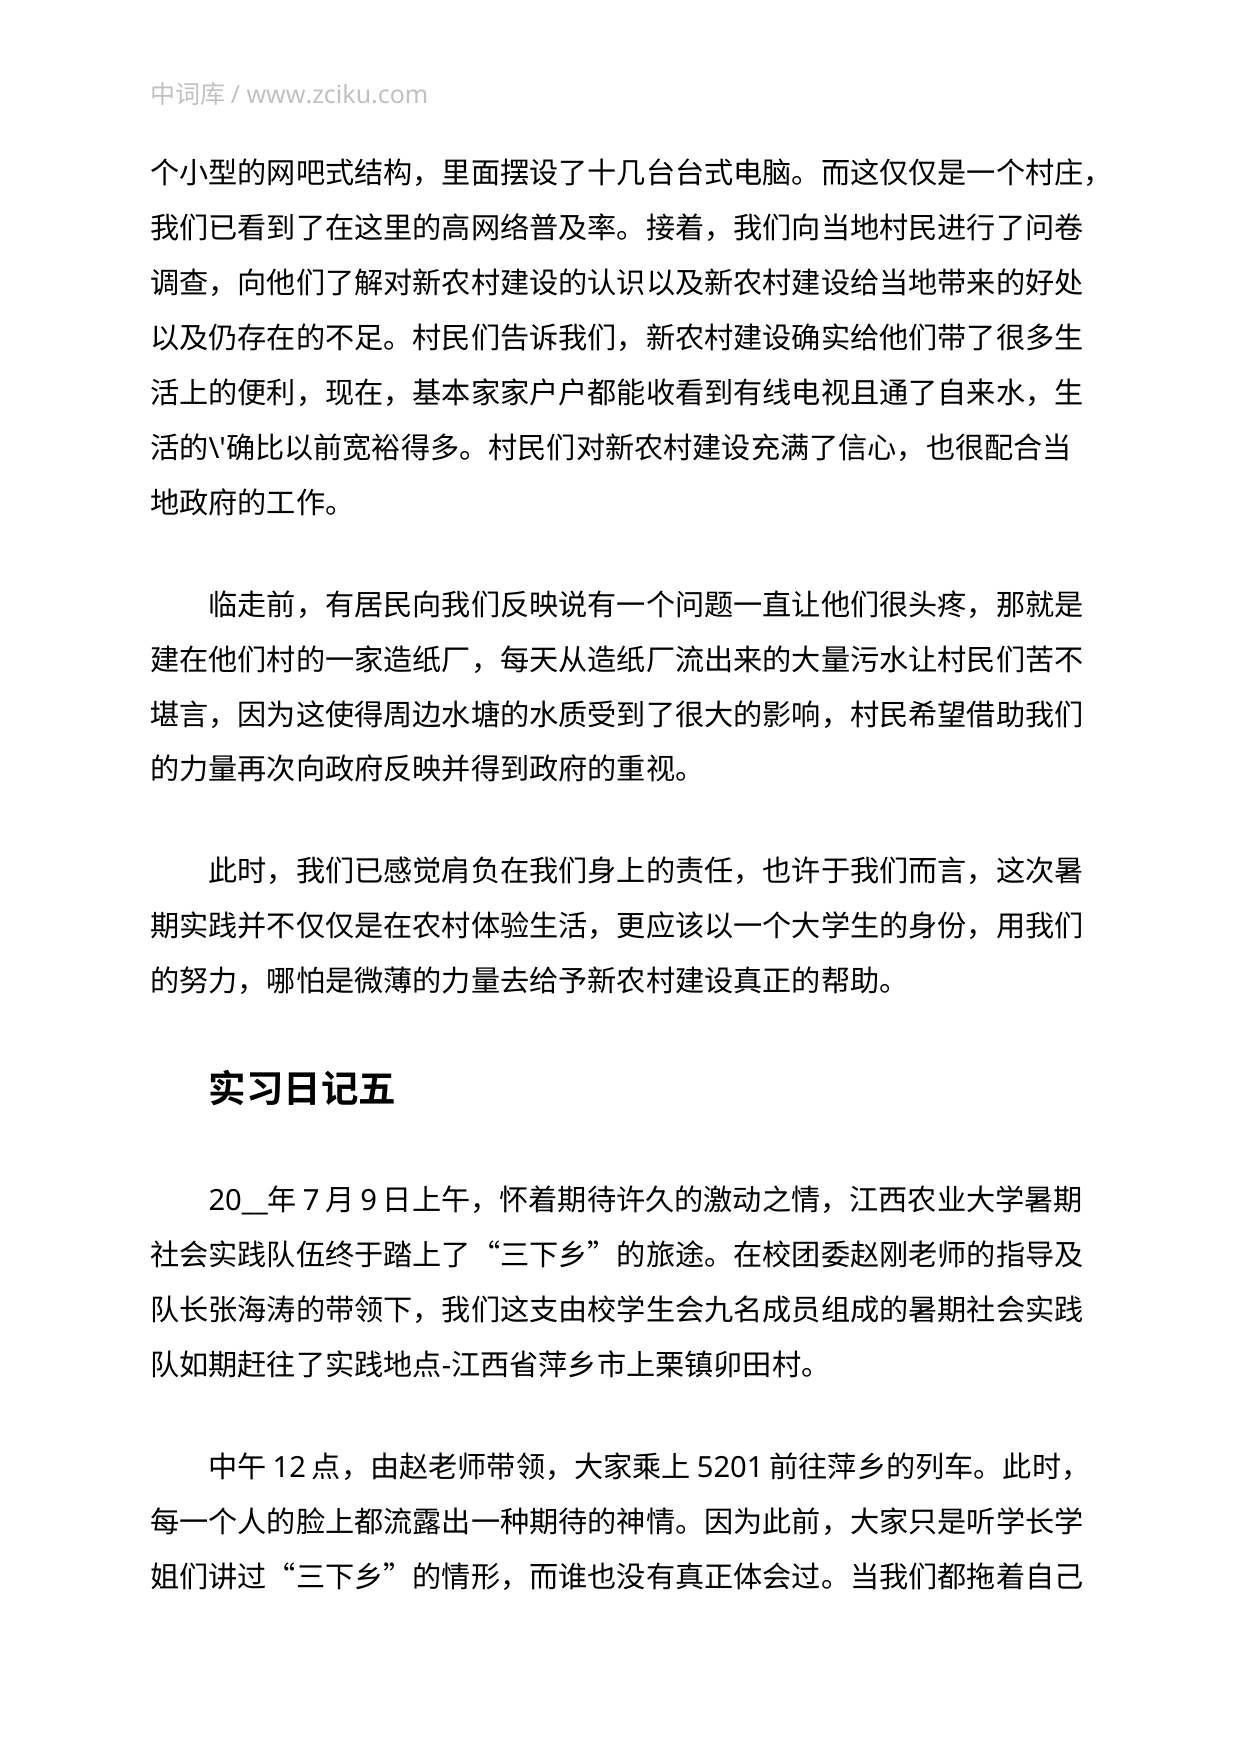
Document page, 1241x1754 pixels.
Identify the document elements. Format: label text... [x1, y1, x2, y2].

text 临走前，有居民向我们反映说有一个问题一直让他们很头疼，那就是建在他们村的一家造纸厂，每天从造纸厂流出来的大量污水让村民们苦不堪言，因为这使得周边水塘的水质受到了很大的影响，村民希望借助我们的力量再次向政府反映并得到政府的重视。 [150, 581, 1090, 788]
text 此时，我们已感觉肩负在我们身上的责任，也许于我们而言，这次暑期实践并不仅仅是在农村体验生活，更应该以一个大学生的身份，用我们的努力，哪怕是微薄的力量去给予新农村建设真正的帮助。 [150, 848, 1090, 1000]
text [150, 1443, 1090, 1596]
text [150, 150, 1090, 522]
text 20__年7月9日上午，怀着期待许久的激动之情，江西农业大学暑期社会实践队伍终于踏上了“三下乡”的旅途。在校团委赵刚老师的指导及队长张海涛的带领下，我们这支由校学生会九名成员组成的暑期社会实践队如期赶往了实践地点-江西省萍乡市上栗镇卯田村。 [150, 1177, 1090, 1384]
text 实习日记五 [150, 1059, 1090, 1113]
